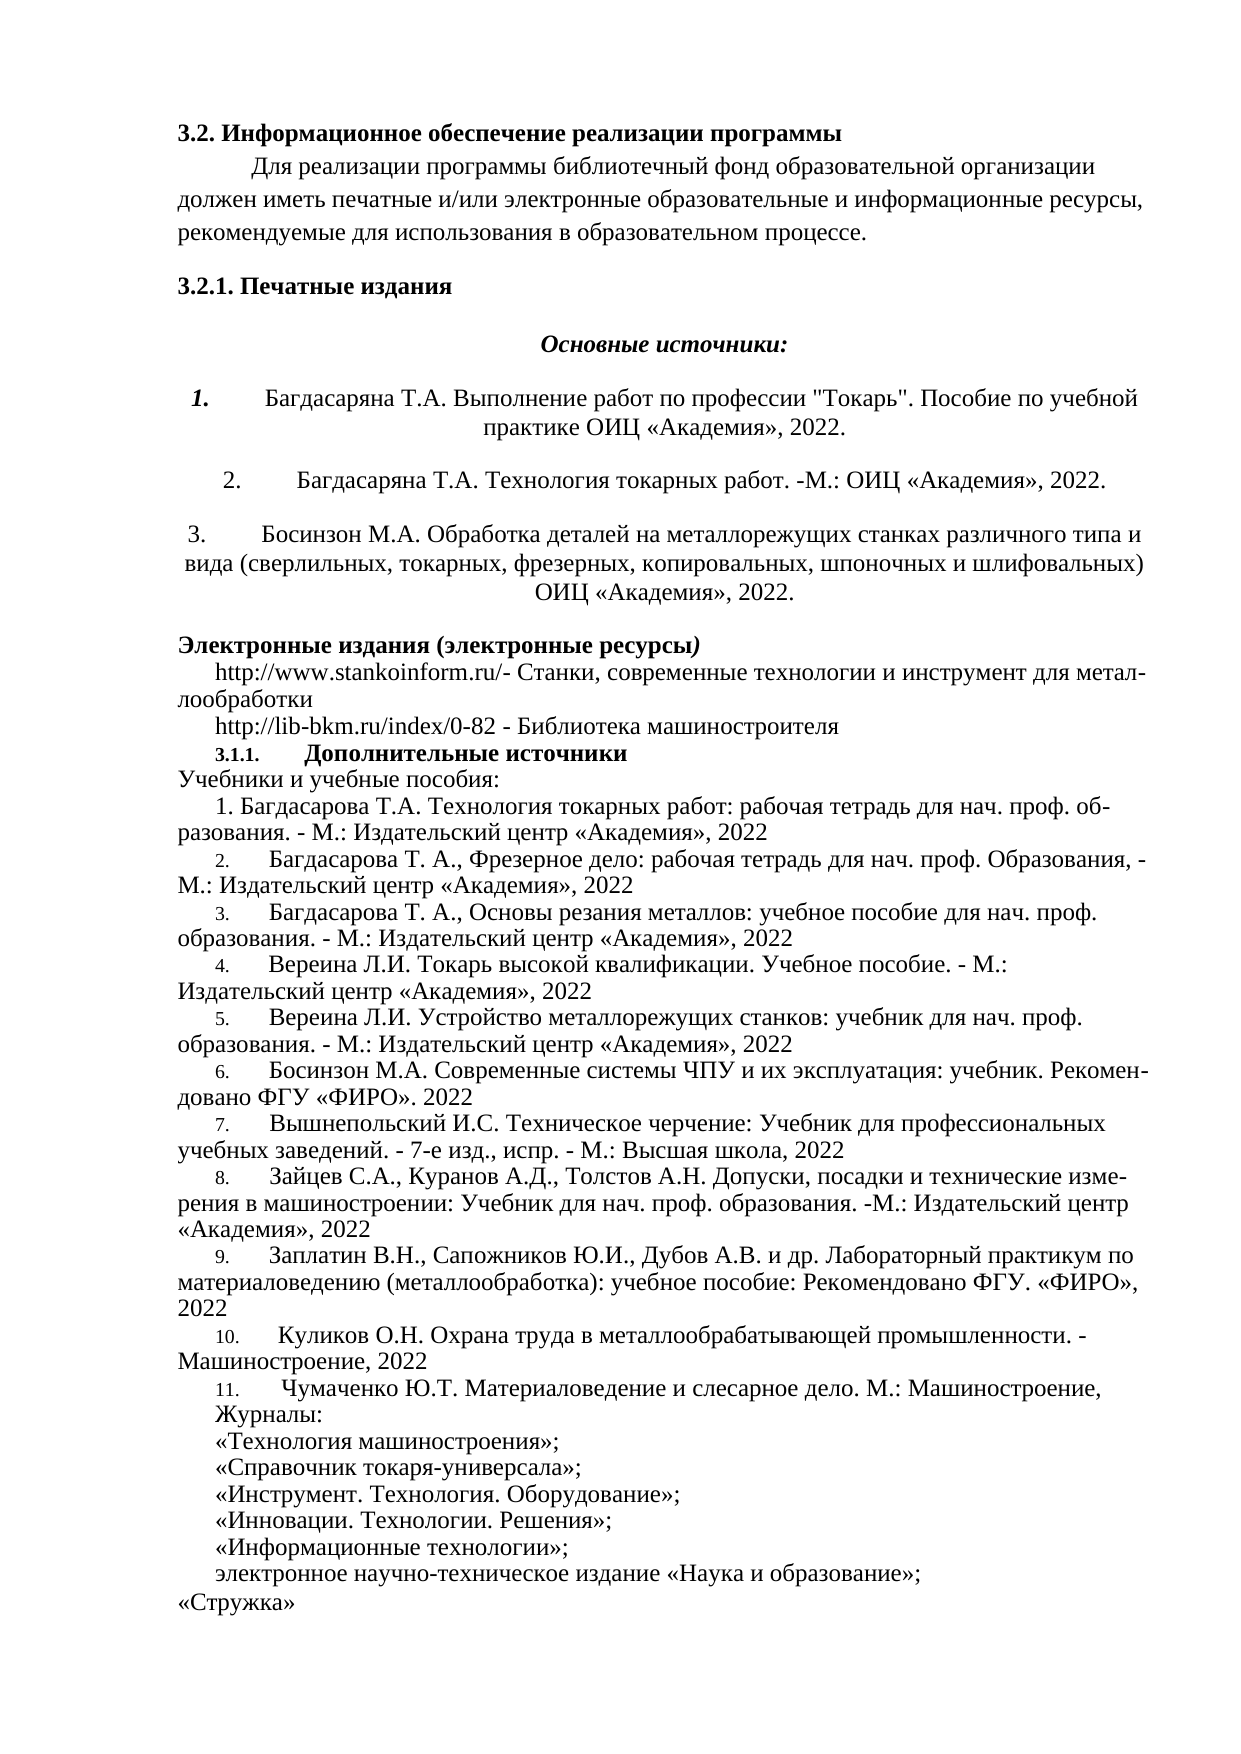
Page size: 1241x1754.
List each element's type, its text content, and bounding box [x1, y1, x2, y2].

text 3.2.1. Печатные издания [177, 271, 1152, 300]
text Учебники и учебные пособия: [177, 766, 1152, 793]
text электронное научно-техническое издание «Наука и образование»; [177, 1560, 1152, 1587]
text «Стружка» [177, 1587, 1152, 1615]
text «Инструмент. Технология. Оборудование»; [177, 1481, 1152, 1507]
list Вереина Л.И. Устройство металлорежущих станков: учебник для нач. проф. образования. - М.: Издательский центр «Академия», 2022 [177, 1004, 1152, 1057]
subtitle Электронные издания (электронные ресурсы) [177, 630, 1152, 659]
text http://lib-bkm.ru/index/0-82 - Библиотека машиностроителя [177, 713, 1152, 740]
list Чумаченко Ю.Т. Материаловедение и слесарное дело. М.: Машиностроение, [177, 1375, 1152, 1401]
text Журналы: [177, 1401, 1152, 1428]
list Зайцев С.А., Куранов А.Д., Толстов А.Н. Допуски, посадки и технические измерения в машиностроении: Учебник для нач. проф. образования. -М.: Издательский центр «Академия», 2022 [177, 1163, 1152, 1243]
list Багдасарова Т. А., Фрезерное дело: рабочая тетрадь для нач. проф. Образования, - М.: Издательский центр «Академия», 2022 [177, 846, 1152, 899]
text 3.2. Информационное обеспечение реализации программы [177, 118, 1152, 147]
list Заплатин В.Н., Сапожников Ю.И., Дубов А.В. и др. Лабораторный практикум по материаловедению (металлообработка): учебное пособие: Рекомендовано ФГУ. «ФИРО», 2022 [177, 1243, 1152, 1322]
text 1. Багдасарова Т.А. Технология токарных работ: рабочая тетрадь для нач. проф. образования. - М.: Издательский центр «Академия», 2022 [177, 793, 1152, 846]
text «Информационные технологии»; [177, 1534, 1152, 1560]
list Багдасарова Т. А., Основы резания металлов: учебное пособие для нач. проф. образования. - М.: Издательский центр «Академия», 2022 [177, 899, 1152, 952]
list Босинзон М.А. Современные системы ЧПУ и их эксплуатация: учебник. Рекомендовано ФГУ «ФИРО». 2022 [177, 1057, 1152, 1110]
subtitle Основные источники: [177, 329, 1152, 358]
subtitle 1. Багдасаряна Т.А. Выполнение работ по профессии "Токарь". Пособие по учебной практике ОИЦ «Академия», 2022. [177, 383, 1152, 440]
subtitle 2. Багдасаряна Т.А. Технология токарных работ. -М.: ОИЦ «Академия», 2022. [177, 465, 1152, 494]
list Вышнепольский И.С. Техническое черчение: Учебник для профессиональных учебных заведений. - 7-е изд., испр. - М.: Высшая школа, 2022 [177, 1110, 1152, 1163]
subtitle 3. Босинзон М.А. Обработка деталей на металлорежущих станках различного типа и вида (сверлильных, токарных, фрезерных, копировальных, шпоночных и шлифовальных) ОИЦ «Академия», 2022. [177, 519, 1152, 605]
text «Технология машиностроения»; [177, 1428, 1152, 1454]
list Вереина Л.И. Токарь высокой квалификации. Учебное пособие. - М.: Издательский центр «Академия», 2022 [177, 952, 1152, 1004]
list Дополнительные источники [177, 740, 1152, 766]
list Куликов О.Н. Охрана труда в металлообрабатывающей промышленности. - Машиностроение, 2022 [177, 1322, 1152, 1375]
text «Инновации. Технологии. Решения»; [177, 1507, 1152, 1534]
text http://www.stankoinform.ru/- Станки, современные технологии и инструмент для металлообработки [177, 659, 1152, 713]
text Для реализации программы библиотечный фонд образовательной организации должен иметь печатные и/или электронные образовательные и информационные ресурсы, рекомендуемые для использования в образовательном процессе. [177, 151, 1152, 246]
text «Справочник токаря-универсала»; [177, 1454, 1152, 1481]
